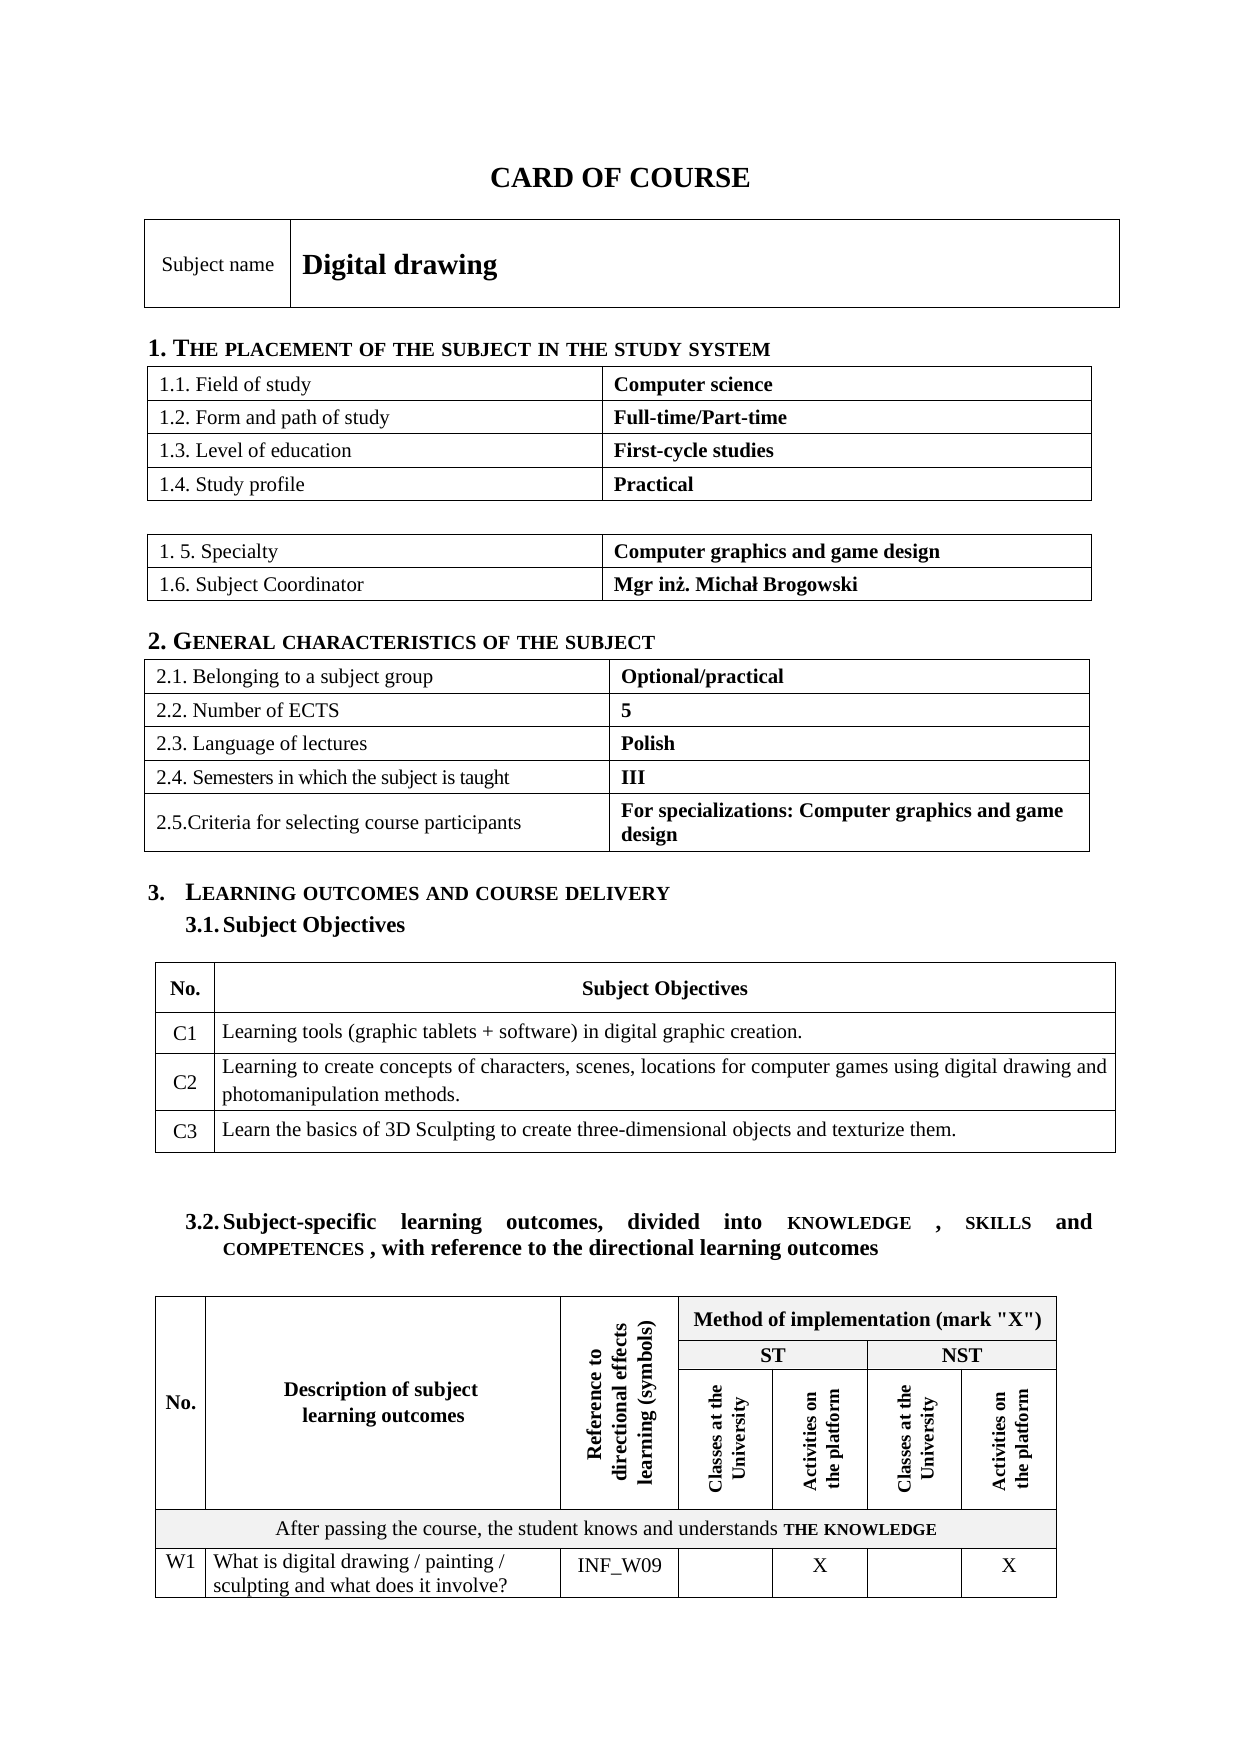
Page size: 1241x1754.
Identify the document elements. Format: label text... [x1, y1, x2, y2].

table_cell First-cycle studies [603, 434, 1091, 467]
table_cell What is digital drawing / painting / sculpting and what does it involve? [206, 1549, 560, 1597]
table_cell 2.2. Number of ECTS [145, 694, 609, 726]
table_header Subject name [145, 220, 290, 307]
text 2. General characteristics of the subject [148, 626, 1092, 655]
table_cell Classes at the University [679, 1370, 772, 1509]
table_cell III [610, 761, 1089, 793]
table_cell C1 [156, 1013, 214, 1053]
list Subject-specific learning outcomes, divided into knowledge , skills and competences , with reference to the directional learning outcomes [185, 1208, 1092, 1261]
subtitle card of course [148, 160, 1092, 194]
table_cell Polish [610, 727, 1089, 759]
table_header Method of implementation (mark "X") [679, 1297, 1056, 1340]
table_cell 1.3. Level of education [148, 434, 602, 467]
table_cell Activities on the platform [773, 1370, 867, 1509]
table_cell Learning tools (graphic tablets + software) in digital graphic creation. [215, 1013, 1115, 1053]
table_cell Learn the basics of 3D Sculpting to create three-dimensional objects and texturize them. [215, 1111, 1115, 1152]
table_cell Practical [603, 468, 1091, 500]
table_header 1.1. Field of study [148, 367, 602, 400]
table_cell 2.5.Criteria for selecting course participants [145, 794, 609, 851]
table_cell Learning to create concepts of characters, scenes, locations for computer games using digital drawing and photomanipulation methods. [215, 1054, 1115, 1110]
table_cell 2.3. Language of lectures [145, 727, 609, 759]
table_header Computer science [603, 367, 1091, 400]
table_cell 5 [610, 694, 1089, 726]
table_cell 1.2. Form and path of study [148, 401, 602, 433]
table_cell C3 [156, 1111, 214, 1152]
table_cell NST [868, 1341, 1056, 1368]
table_cell 2.4. Semesters in which the subject is taught [145, 761, 609, 793]
table_cell 1.4. Study profile [148, 468, 602, 500]
table_cell W1 [156, 1549, 205, 1597]
table_cell ST [679, 1341, 867, 1368]
table_cell INF_W09 [561, 1549, 678, 1597]
table_cell [679, 1549, 772, 1597]
text 1. The placement of the subject in the study system [148, 333, 1092, 362]
list Subject Objectives [185, 912, 1092, 938]
table_cell [868, 1549, 961, 1597]
table_header Subject Objectives [215, 963, 1115, 1012]
table_header Computer graphics and game design [603, 535, 1091, 567]
table_header Digital drawing [291, 220, 1119, 307]
table_cell Activities on the platform [962, 1370, 1056, 1509]
table_cell Mgr inż. Michał Brogowski [603, 568, 1091, 600]
table_cell Classes at the University [868, 1370, 961, 1509]
table_cell Full-time/Part-time [603, 401, 1091, 433]
table_header Description of subject learning outcomes [206, 1297, 560, 1509]
table_header 2.1. Belonging to a subject group [145, 660, 609, 693]
table_cell For specializations: Computer graphics and game design [610, 794, 1089, 851]
table_cell 1.6. Subject Coordinator [148, 568, 602, 600]
table_header Optional/practical [610, 660, 1089, 693]
table_header 1. 5. Specialty [148, 535, 602, 567]
table_cell After passing the course, the student knows and understands the knowledge [156, 1510, 1056, 1548]
table_cell C2 [156, 1054, 214, 1110]
table_cell X [773, 1549, 867, 1597]
table_header Reference to directional effects learning (symbols) [561, 1297, 678, 1509]
table_header No. [156, 963, 214, 1012]
table_cell X [962, 1549, 1056, 1597]
table_header No. [156, 1297, 205, 1509]
list Learning outcomes and course delivery [148, 877, 1092, 905]
